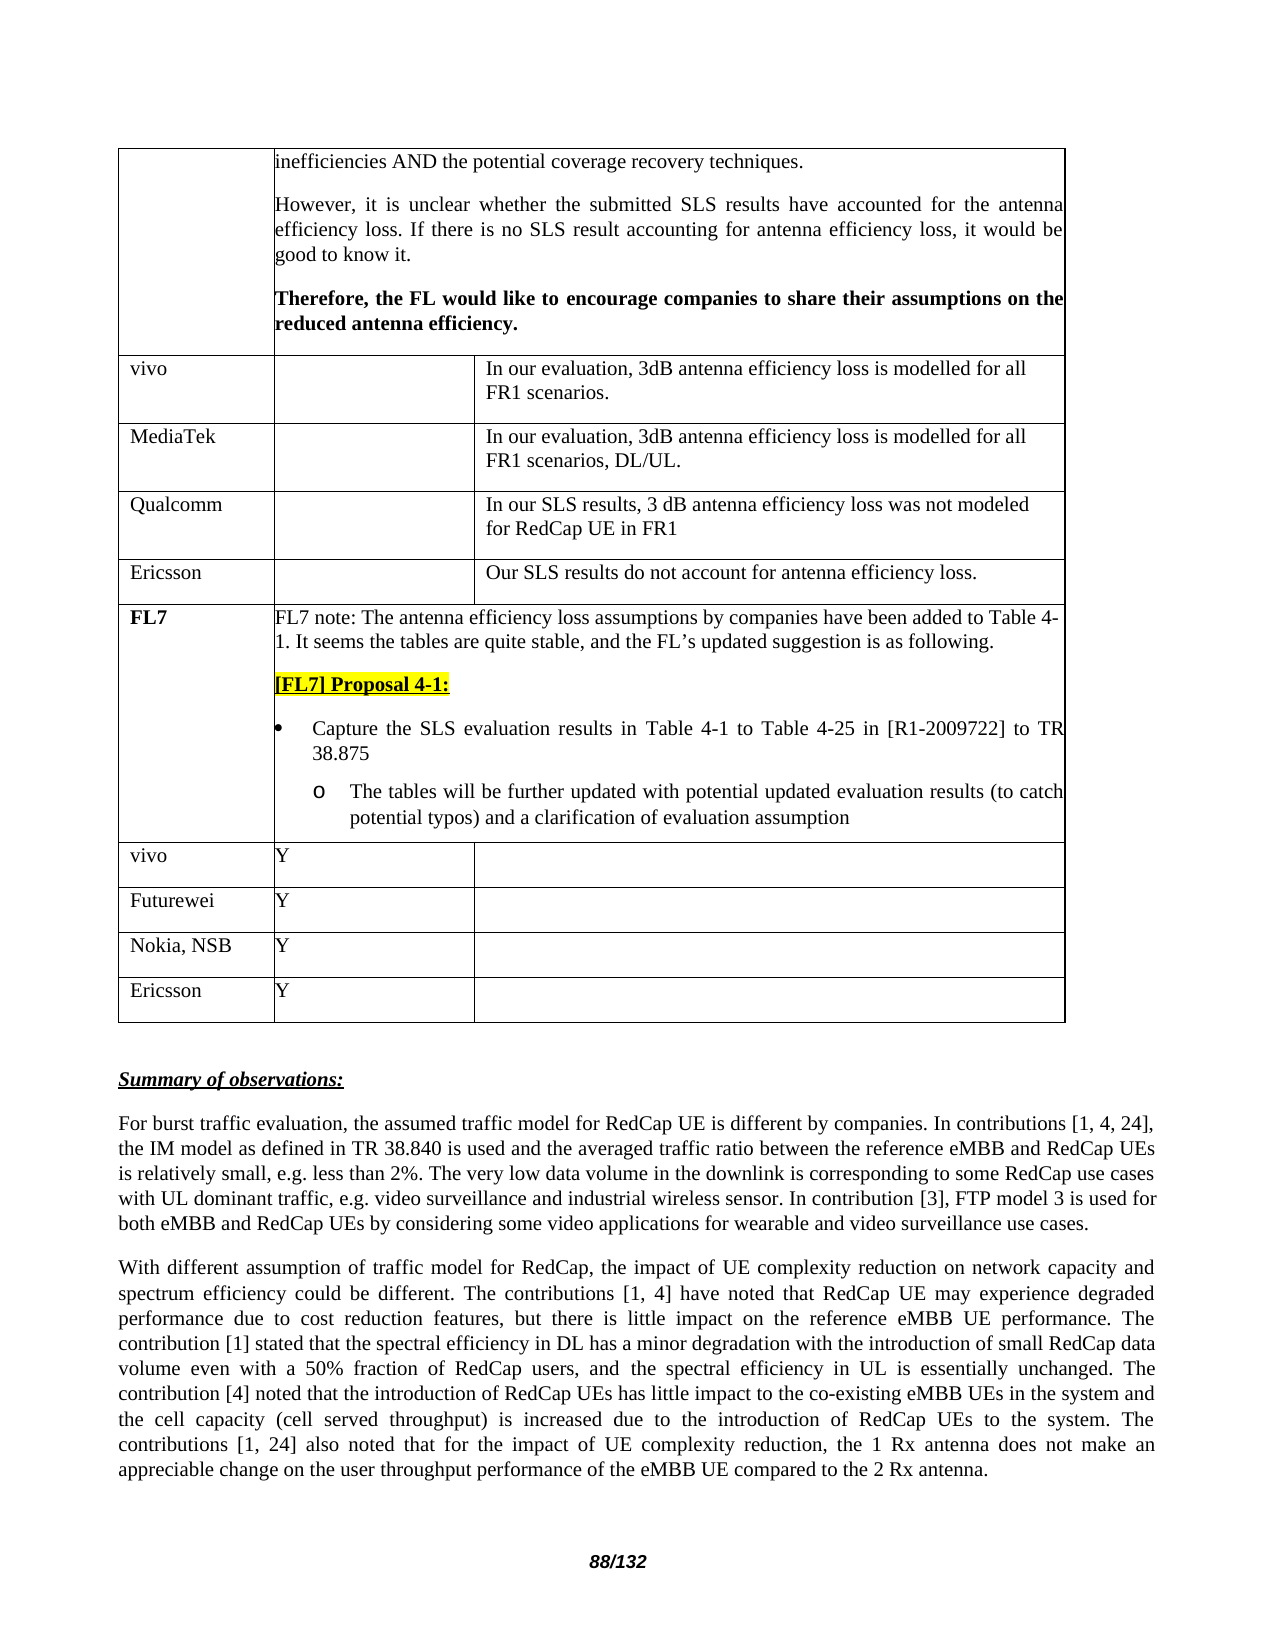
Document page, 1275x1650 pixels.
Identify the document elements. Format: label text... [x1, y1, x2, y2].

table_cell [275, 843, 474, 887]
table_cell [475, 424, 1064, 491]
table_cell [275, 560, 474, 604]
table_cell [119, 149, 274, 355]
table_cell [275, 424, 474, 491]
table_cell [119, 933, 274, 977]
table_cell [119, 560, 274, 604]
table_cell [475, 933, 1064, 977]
text Summary of observations: [118, 1067, 1157, 1091]
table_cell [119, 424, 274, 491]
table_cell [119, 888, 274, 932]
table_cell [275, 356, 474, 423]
text For burst traffic evaluation, the assumed traffic model for RedCap UE is different by companies. In contributions [1, 4, 24], the IM model as defined in TR 38.840 is used and the averaged traffic ratio between the reference eMBB and RedCap UEs is relatively small, e.g. less than 2%. The very low data volume in the downlink is corresponding to some RedCap use cases with UL dominant traffic, e.g. video surveillance and industrial wireless sensor. In contribution [3], FTP model 3 is used for both eMBB and RedCap UEs by considering some video applications for wearable and video surveillance use cases. [118, 1111, 1157, 1235]
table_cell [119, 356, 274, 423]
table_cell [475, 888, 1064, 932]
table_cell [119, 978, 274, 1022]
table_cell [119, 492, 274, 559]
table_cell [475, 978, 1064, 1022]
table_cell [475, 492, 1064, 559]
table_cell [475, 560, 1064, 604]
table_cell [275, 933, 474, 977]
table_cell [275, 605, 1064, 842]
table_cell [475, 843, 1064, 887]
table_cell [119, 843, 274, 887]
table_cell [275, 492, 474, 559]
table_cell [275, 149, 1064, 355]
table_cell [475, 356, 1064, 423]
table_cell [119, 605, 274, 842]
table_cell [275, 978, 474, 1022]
text With different assumption of traffic model for RedCap, the impact of UE complexity reduction on network capacity and spectrum efficiency could be different. The contributions [1, 4] have noted that RedCap UE may experience degraded performance due to cost reduction features, but there is little impact on the reference eMBB UE performance. The contribution [1] stated that the spectral efficiency in DL has a minor degradation with the introduction of small RedCap data volume even with a 50% fraction of RedCap users, and the spectral efficiency in UL is essentially unchanged. The contribution [4] noted that the introduction of RedCap UEs has little impact to the co-existing eMBB UEs in the system and the cell capacity (cell served throughput) is increased due to the introduction of RedCap UEs to the system. The contributions [1, 24] also noted that for the impact of UE complexity reduction, the 1 Rx antenna does not make an appreciable change on the user throughput performance of the eMBB UE compared to the 2 Rx antenna. [118, 1255, 1157, 1481]
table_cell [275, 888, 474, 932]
